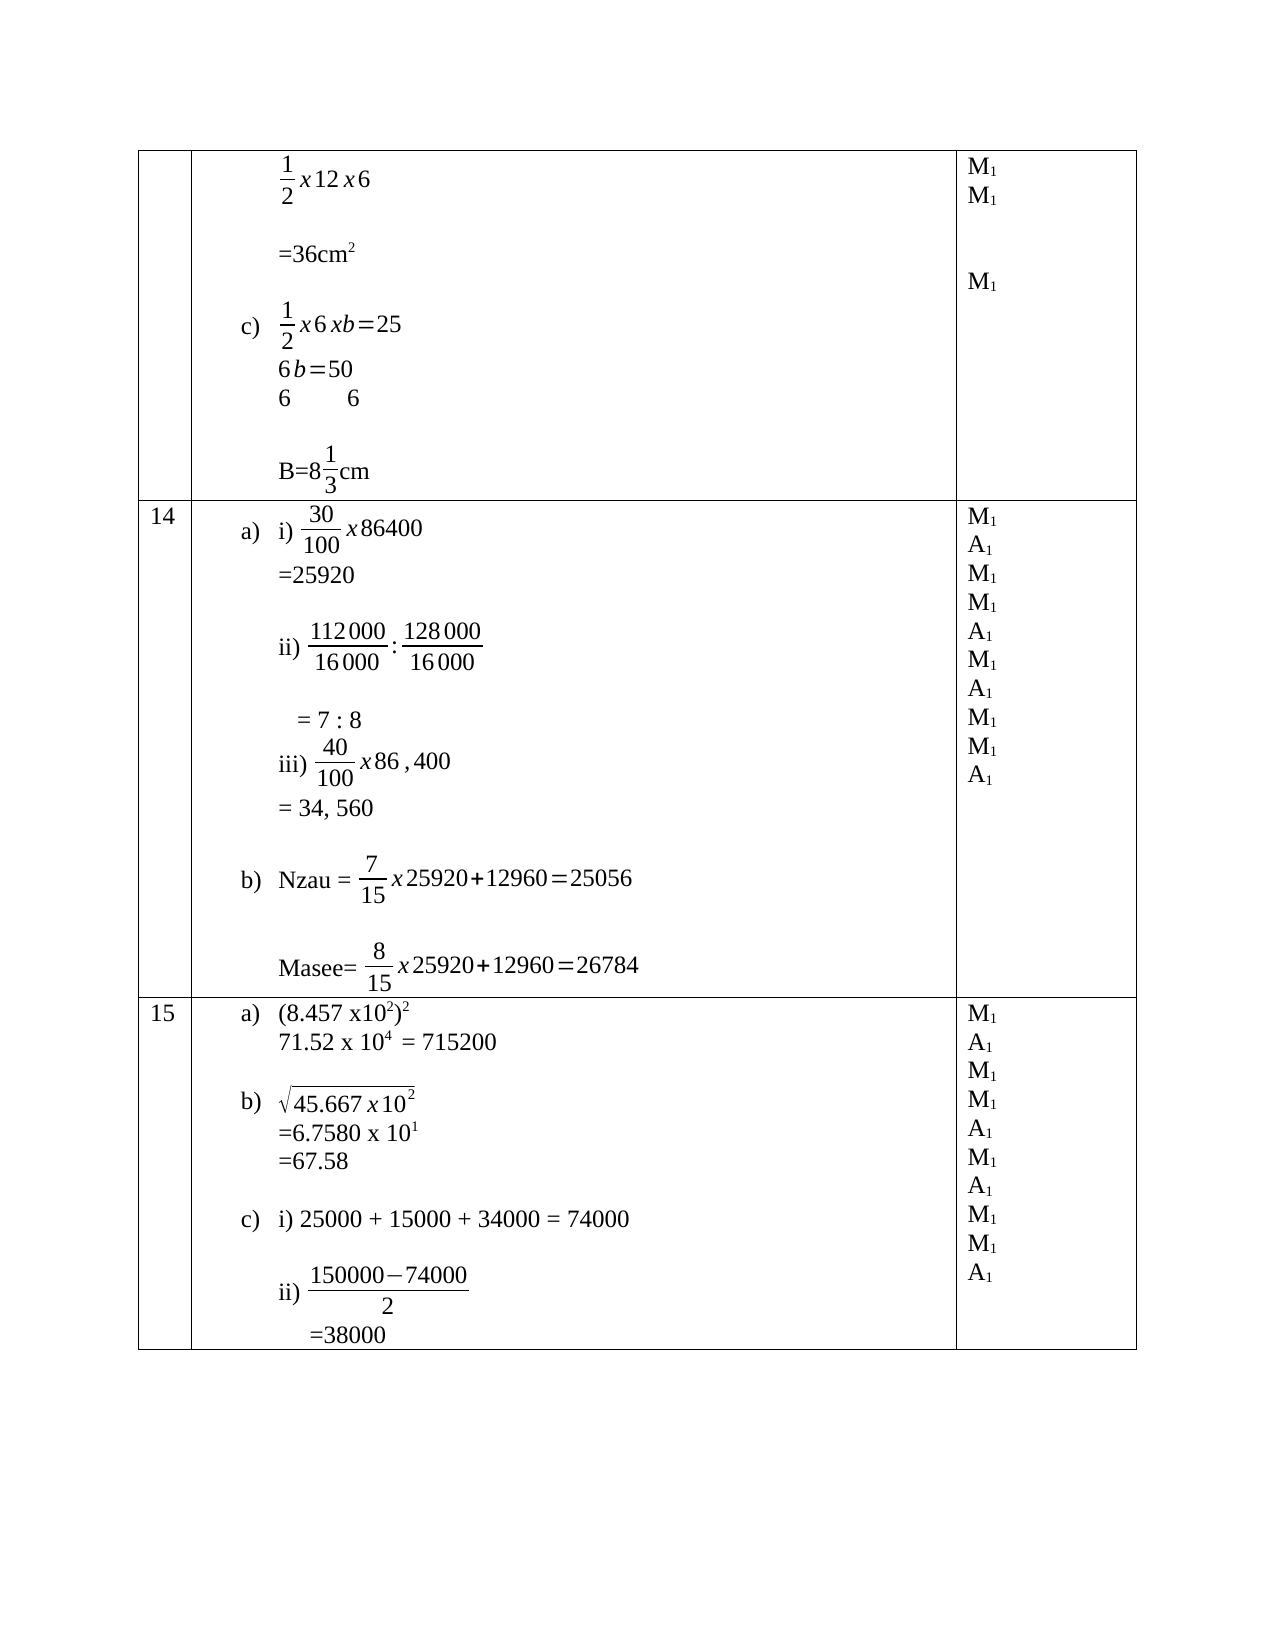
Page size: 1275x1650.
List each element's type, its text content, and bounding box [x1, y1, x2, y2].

table_cell M1 A1 M1 M1 A1 M1 A1 M1 M1 A1 [957, 501, 1136, 997]
table_cell 13 [139, 151, 191, 500]
table_cell M1 A1 M1 M1 A1 M1 A1 M1 M1 A1 [957, 998, 1136, 1349]
table_cell 14 [139, 501, 191, 997]
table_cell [192, 151, 956, 500]
table_cell i) =25920 ii) = 7 : 8 iii) = 34, 560 Nzau = Masee= [192, 501, 956, 997]
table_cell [957, 151, 1136, 500]
table_cell 15 [139, 998, 191, 1349]
table_cell (8.457 x102)2 71.52 x 104 = 715200 =6.7580 x 101 =67.58 i) 25000 + 15000 + 34000 = 74000 ii) =38000 [192, 998, 956, 1349]
